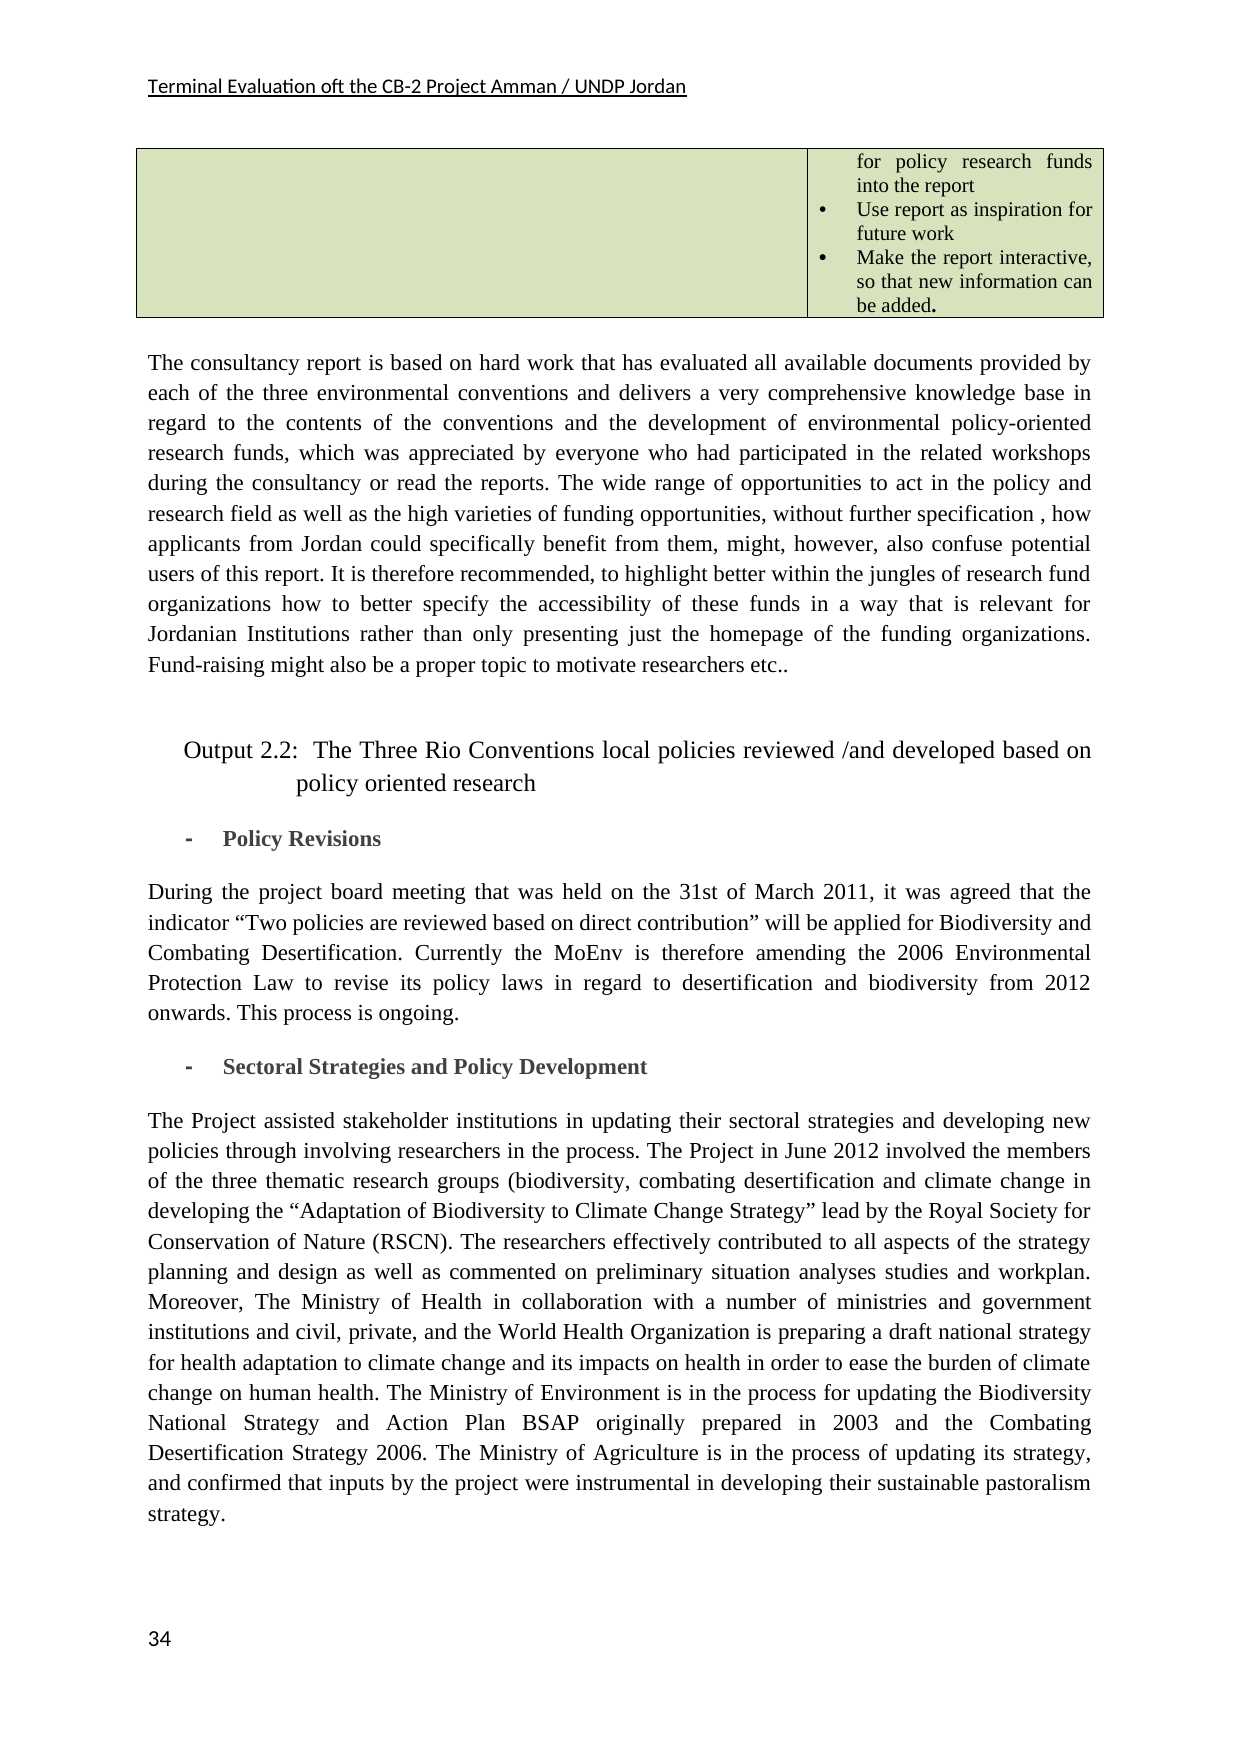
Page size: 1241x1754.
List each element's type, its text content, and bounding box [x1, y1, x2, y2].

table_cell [137, 149, 807, 317]
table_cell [808, 149, 1103, 317]
text During the project board meeting that was held on the 31st of March 2011, it was agreed that the indicator “Two policies are reviewed based on direct contribution” will be applied for Biodiversity and Combating Desertification. Currently the MoEnv is therefore amending the 2006 Environmental Protection Law to revise its policy laws in regard to desertification and biodiversity from 2012 onwards. This process is ongoing. [148, 878, 1093, 1026]
list The consultancy report is based on hard work that has evaluated all available documents provided by each of the three environmental conventions and delivers a very comprehensive knowledge base in regard to the contents of the conventions and the development of environmental policy-oriented research funds, which was appreciated by everyone who had participated in the related workshops during the consultancy or read the reports. The wide range of opportunities to act in the policy and research field as well as the high varieties of funding opportunities, without further specification , how applicants from Jordan could specifically benefit from them, might, however, also confuse potential users of this report. It is therefore recommended, to highlight better within the jungles of research fund organizations how to better specify the accessibility of these funds in a way that is relevant for Jordanian Institutions rather than only presenting just the homepage of the funding organizations. Fund-raising might also be a proper topic to motivate researchers etc.. [148, 348, 1093, 677]
list Sectoral Strategies and Policy Development [185, 1050, 1093, 1081]
text The Project assisted stakeholder institutions in updating their sectoral strategies and developing new policies through involving researchers in the process. The Project in June 2012 involved the members of the three thematic research groups (biodiversity, combating desertification and climate change in developing the “Adaptation of Biodiversity to Climate Change Strategy” lead by the Royal Society for Conservation of Nature (RSCN). The researchers effectively contributed to all aspects of the strategy planning and design as well as commented on preliminary situation analyses studies and workplan. Moreover, The Ministry of Health in collaboration with a number of ministries and government institutions and civil, private, and the World Health Organization is preparing a draft national strategy for health adaptation to climate change and its impacts on health in order to ease the burden of climate change on human health. The Ministry of Environment is in the process for updating the Biodiversity National Strategy and Action Plan BSAP originally prepared in 2003 and the Combating Desertification Strategy 2006. The Ministry of Agriculture is in the process of updating its strategy, and confirmed that inputs by the project were instrumental in developing their sustainable pastoralism strategy. [148, 1107, 1093, 1526]
text Output 2.2: The Three Rio Conventions local policies reviewed /and developed based on policy oriented research [183, 735, 1093, 796]
list Policy Revisions [185, 822, 1093, 853]
